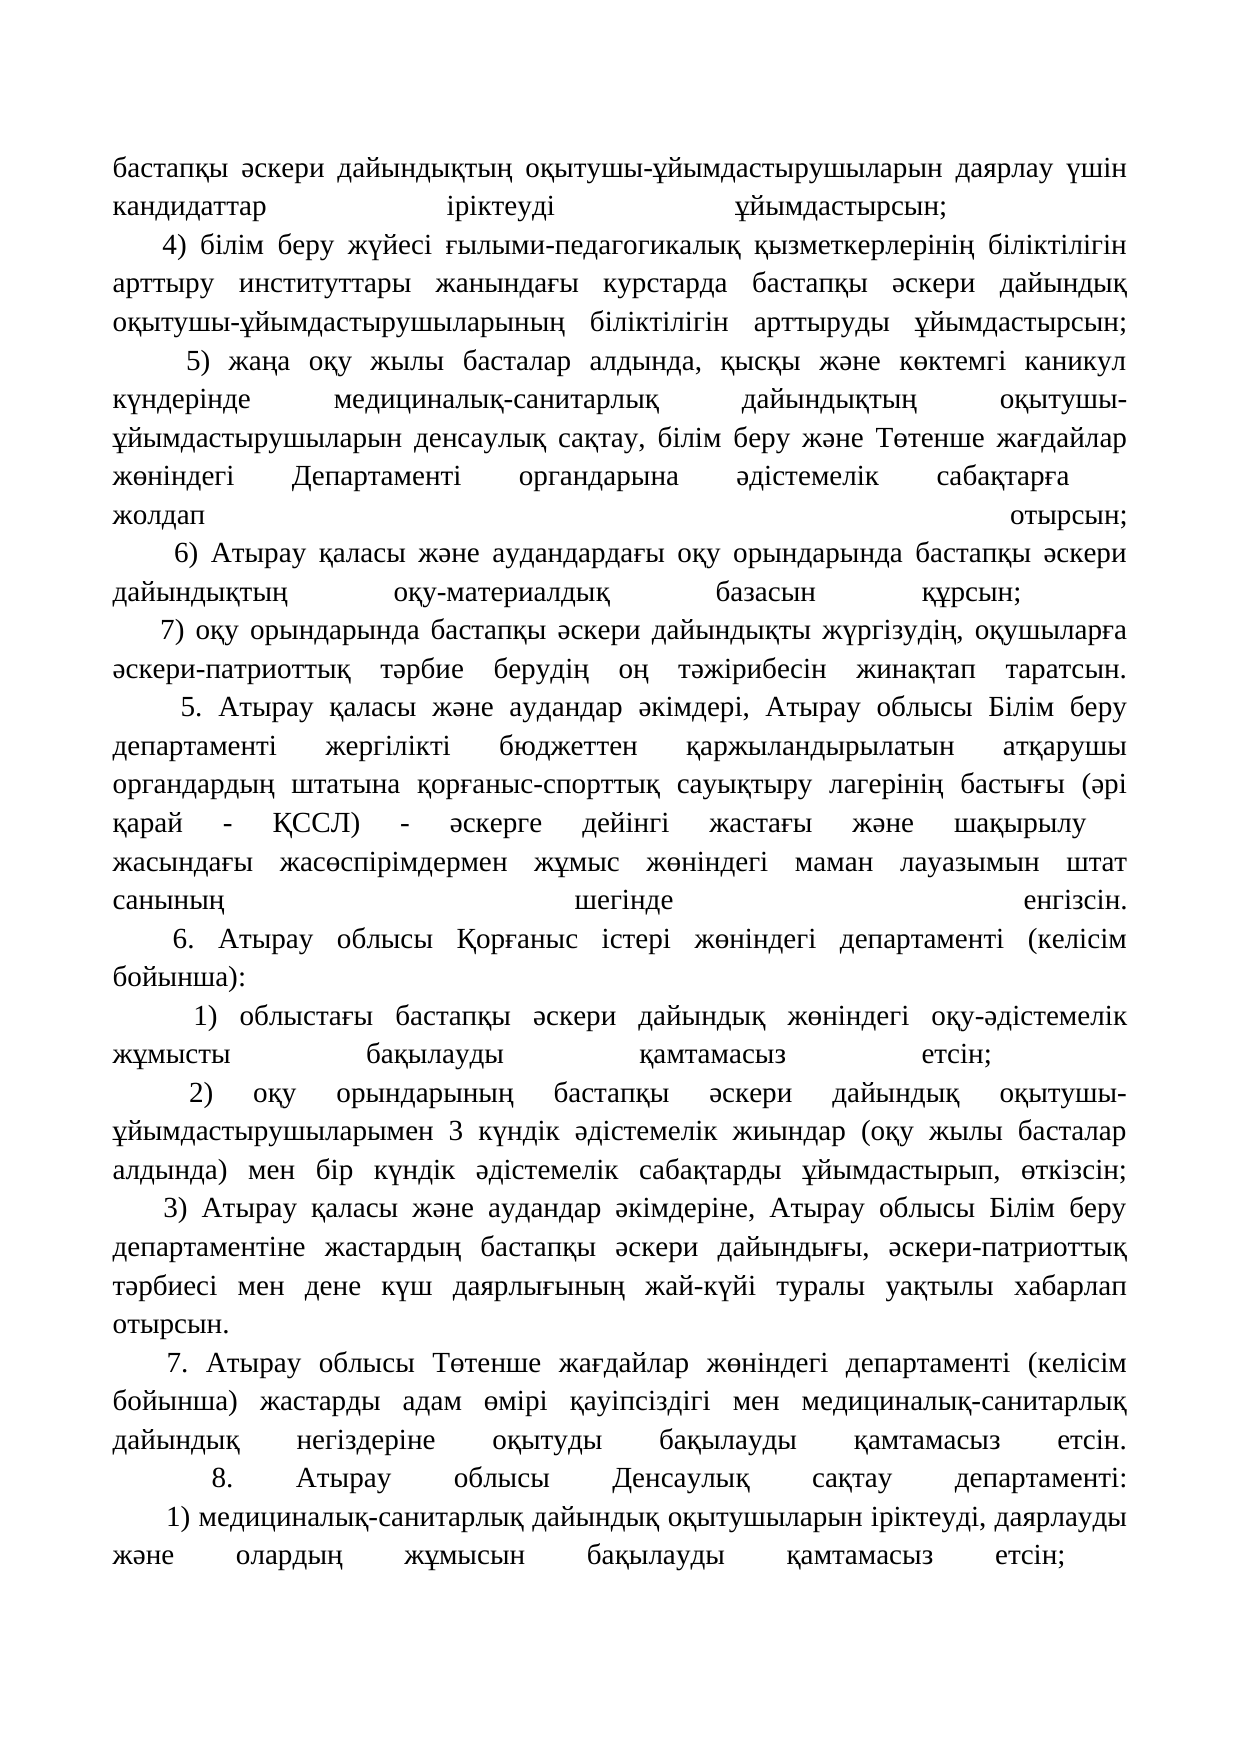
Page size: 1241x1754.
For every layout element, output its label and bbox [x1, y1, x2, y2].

text [112, 150, 1128, 1571]
